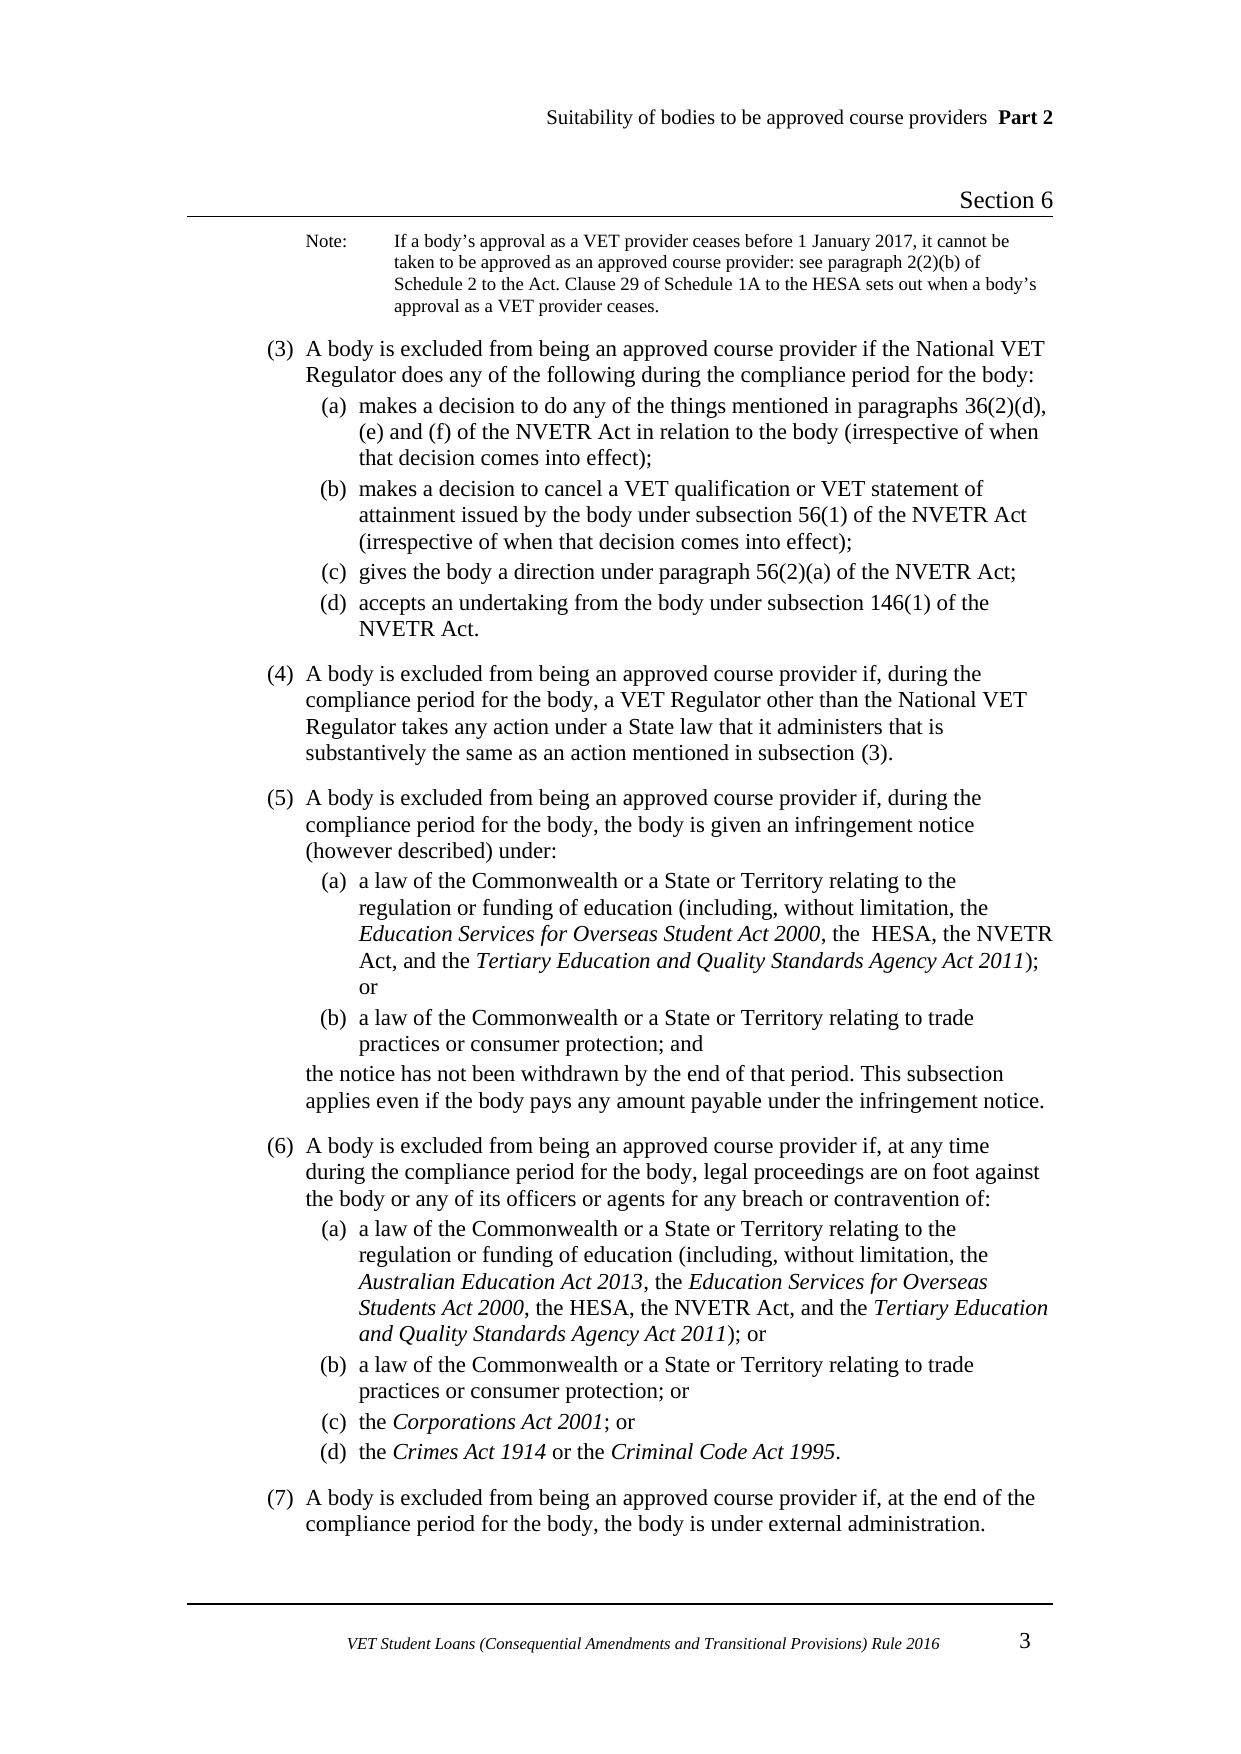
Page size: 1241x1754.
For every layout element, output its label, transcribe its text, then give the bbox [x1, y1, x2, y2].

text (a) makes a decision to do any of the things mentioned in paragraphs 36(2)(d), (e) and (f) of the NVETR Act in relation to the body (irrespective of when that decision comes into effect); [187, 392, 1053, 471]
text (c) gives the body a direction under paragraph 56(2)(a) of the NVETR Act; [187, 558, 1053, 584]
text (d) accepts an undertaking from the body under subsection 146(1) of the NVETR Act. [187, 589, 1053, 641]
text (d) the Crimes Act 1914 or the Criminal Code Act 1995. [187, 1438, 1053, 1465]
text (7) A body is excluded from being an approved course provider if, at the end of the compliance period for the body, the body is under external administration. [187, 1483, 1053, 1536]
text (b) a law of the Commonwealth or a State or Territory relating to trade practices or consumer protection; or [187, 1351, 1053, 1404]
text (b) makes a decision to cancel a VET qualification or VET statement of attainment issued by the body under subsection 56(1) of the NVETR Act (irrespective of when that decision comes into effect); [187, 475, 1053, 554]
text (3) A body is excluded from being an approved course provider if the National VET Regulator does any of the following during the compliance period for the body: [187, 335, 1053, 388]
text (5) A body is excluded from being an approved course provider if, during the compliance period for the body, the body is given an infringement notice (however described) under: [187, 784, 1053, 863]
text (4) A body is excluded from being an approved course provider if, during the compliance period for the body, a VET Regulator other than the National VET Regulator takes any action under a State law that it administers that is substantively the same as an action mentioned in subsection (3). [187, 660, 1053, 766]
text (b) a law of the Commonwealth or a State or Territory relating to trade practices or consumer protection; and [187, 1003, 1053, 1056]
text (a) a law of the Commonwealth or a State or Territory relating to the regulation or funding of education (including, without limitation, the Education Services for Overseas Student Act 2000, the HESA, the NVETR Act, and the Tertiary Education and Quality Standards Agency Act 2011); or [187, 868, 1053, 999]
text Note: If a body’s approval as a VET provider ceases before 1 January 2017, it cannot be taken to be approved as an approved course provider: see paragraph 2(2)(b) of Schedule 2 to the Act. Clause 29 of Schedule 1A to the HESA sets out when a body’s approval as a VET provider ceases. [305, 230, 1053, 316]
text (c) the Corporations Act 2001; or [187, 1408, 1053, 1434]
text the notice has not been withdrawn by the end of that period. This subsection applies even if the body pays any amount payable under the infringement notice. [305, 1060, 1053, 1113]
text (6) A body is excluded from being an approved course provider if, at any time during the compliance period for the body, legal proceedings are on foot against the body or any of its officers or agents for any breach or contravention of: [187, 1132, 1053, 1211]
text (a) a law of the Commonwealth or a State or Territory relating to the regulation or funding of education (including, without limitation, the Australian Education Act 2013, the Education Services for Overseas Students Act 2000, the HESA, the NVETR Act, and the Tertiary Education and Quality Standards Agency Act 2011); or [187, 1215, 1053, 1347]
